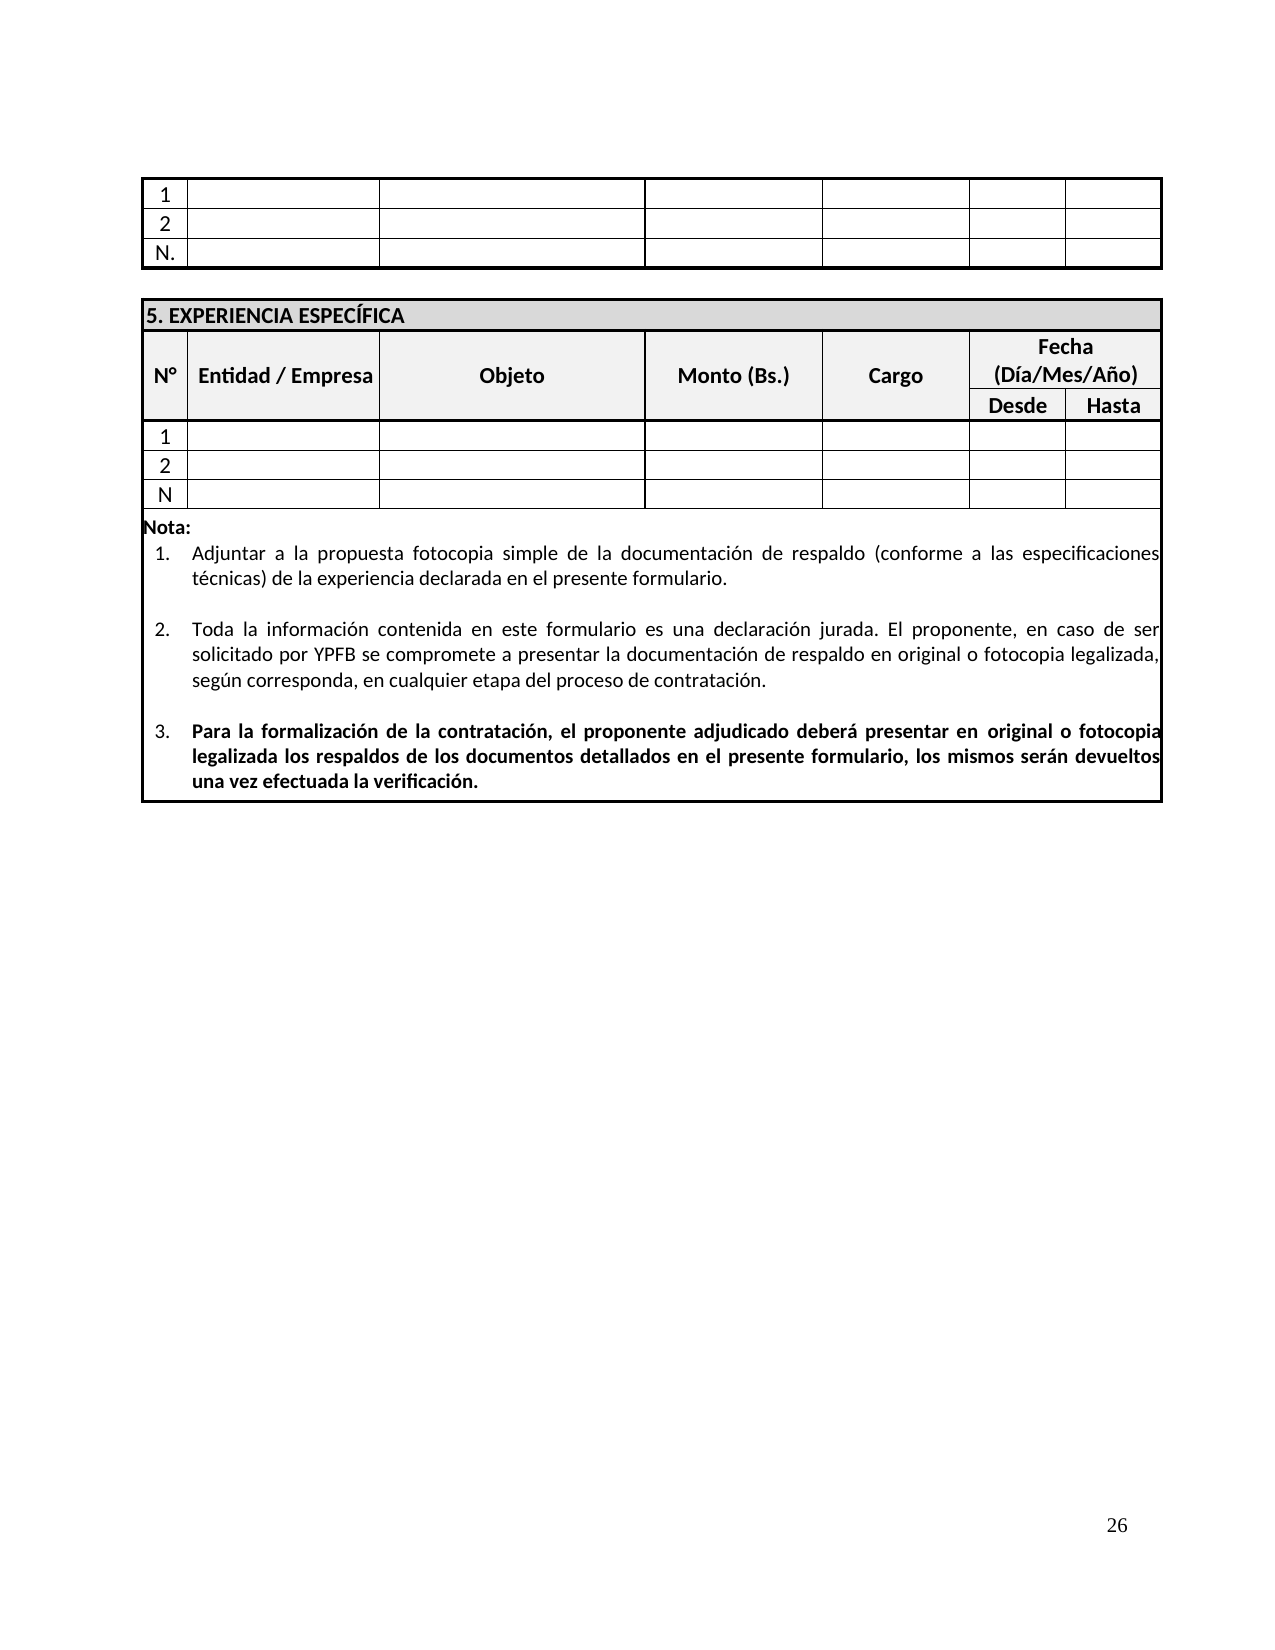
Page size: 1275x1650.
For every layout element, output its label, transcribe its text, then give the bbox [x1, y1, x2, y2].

table_cell Nota: Adjuntar a la propuesta fotocopia simple de la documentación de respaldo (conforme a las especificaciones técnicas) de la experiencia declarada en el presente formulario. Toda la información contenida en este formulario es una declaración jurada. El proponente, en caso de ser solicitado por YPFB se compromete a presentar la documentación de respaldo en original o fotocopia legalizada, según corresponda, en cualquier etapa del proceso de contratación. Para la formalización de la contratación, el proponente adjudicado deberá presentar en original o fotocopia legalizada los respaldos de los documentos detallados en el presente formulario, los mismos serán devueltos una vez efectuada la verificación. [144, 509, 1160, 799]
table_cell [646, 422, 822, 450]
table_cell [188, 209, 379, 237]
table_cell Entidad / Empresa [188, 332, 379, 419]
table_cell Desde [970, 389, 1065, 419]
table_cell [823, 480, 969, 508]
table_cell [380, 451, 644, 479]
table_cell [646, 180, 822, 208]
table_cell [970, 239, 1065, 266]
table_cell [646, 451, 822, 479]
table_cell [188, 180, 379, 208]
table_cell 1 [144, 422, 187, 450]
table_cell [188, 480, 379, 508]
table_cell [188, 422, 379, 450]
table_cell [823, 209, 969, 237]
table_cell [1066, 422, 1160, 450]
table_cell [188, 239, 379, 266]
table_cell [1066, 180, 1160, 208]
table_cell [646, 480, 822, 508]
table_cell [1066, 451, 1160, 479]
table_cell [970, 480, 1065, 508]
table_cell 2 [144, 209, 187, 237]
table_cell [1066, 480, 1160, 508]
table_cell [970, 451, 1065, 479]
table_cell [970, 422, 1065, 450]
table_cell N [144, 480, 187, 508]
table_cell [646, 239, 822, 266]
table_cell [1066, 239, 1160, 266]
table_cell [823, 239, 969, 266]
table_cell [380, 209, 644, 237]
table_cell 2 [144, 451, 187, 479]
table_cell [823, 451, 969, 479]
table_cell [823, 422, 969, 450]
table_cell Monto (Bs.) [646, 332, 822, 419]
table_cell Cargo [823, 332, 969, 419]
table_cell [380, 480, 644, 508]
table_cell Fecha (Día/Mes/Año) [970, 332, 1160, 388]
table_cell Objeto [380, 332, 644, 419]
table_header 5. EXPERIENCIA ESPECÍFICA [144, 301, 1160, 329]
table_cell 1 [144, 180, 187, 208]
table_cell [823, 180, 969, 208]
table_cell N° [144, 332, 187, 419]
table_cell [970, 209, 1065, 237]
table_cell [970, 180, 1065, 208]
table_cell [380, 422, 644, 450]
table_cell [646, 209, 822, 237]
table_cell Hasta [1066, 389, 1160, 419]
table_cell [1066, 209, 1160, 237]
table_cell [380, 239, 644, 266]
table_cell N. [144, 239, 187, 266]
table_cell [380, 180, 644, 208]
table_cell [188, 451, 379, 479]
